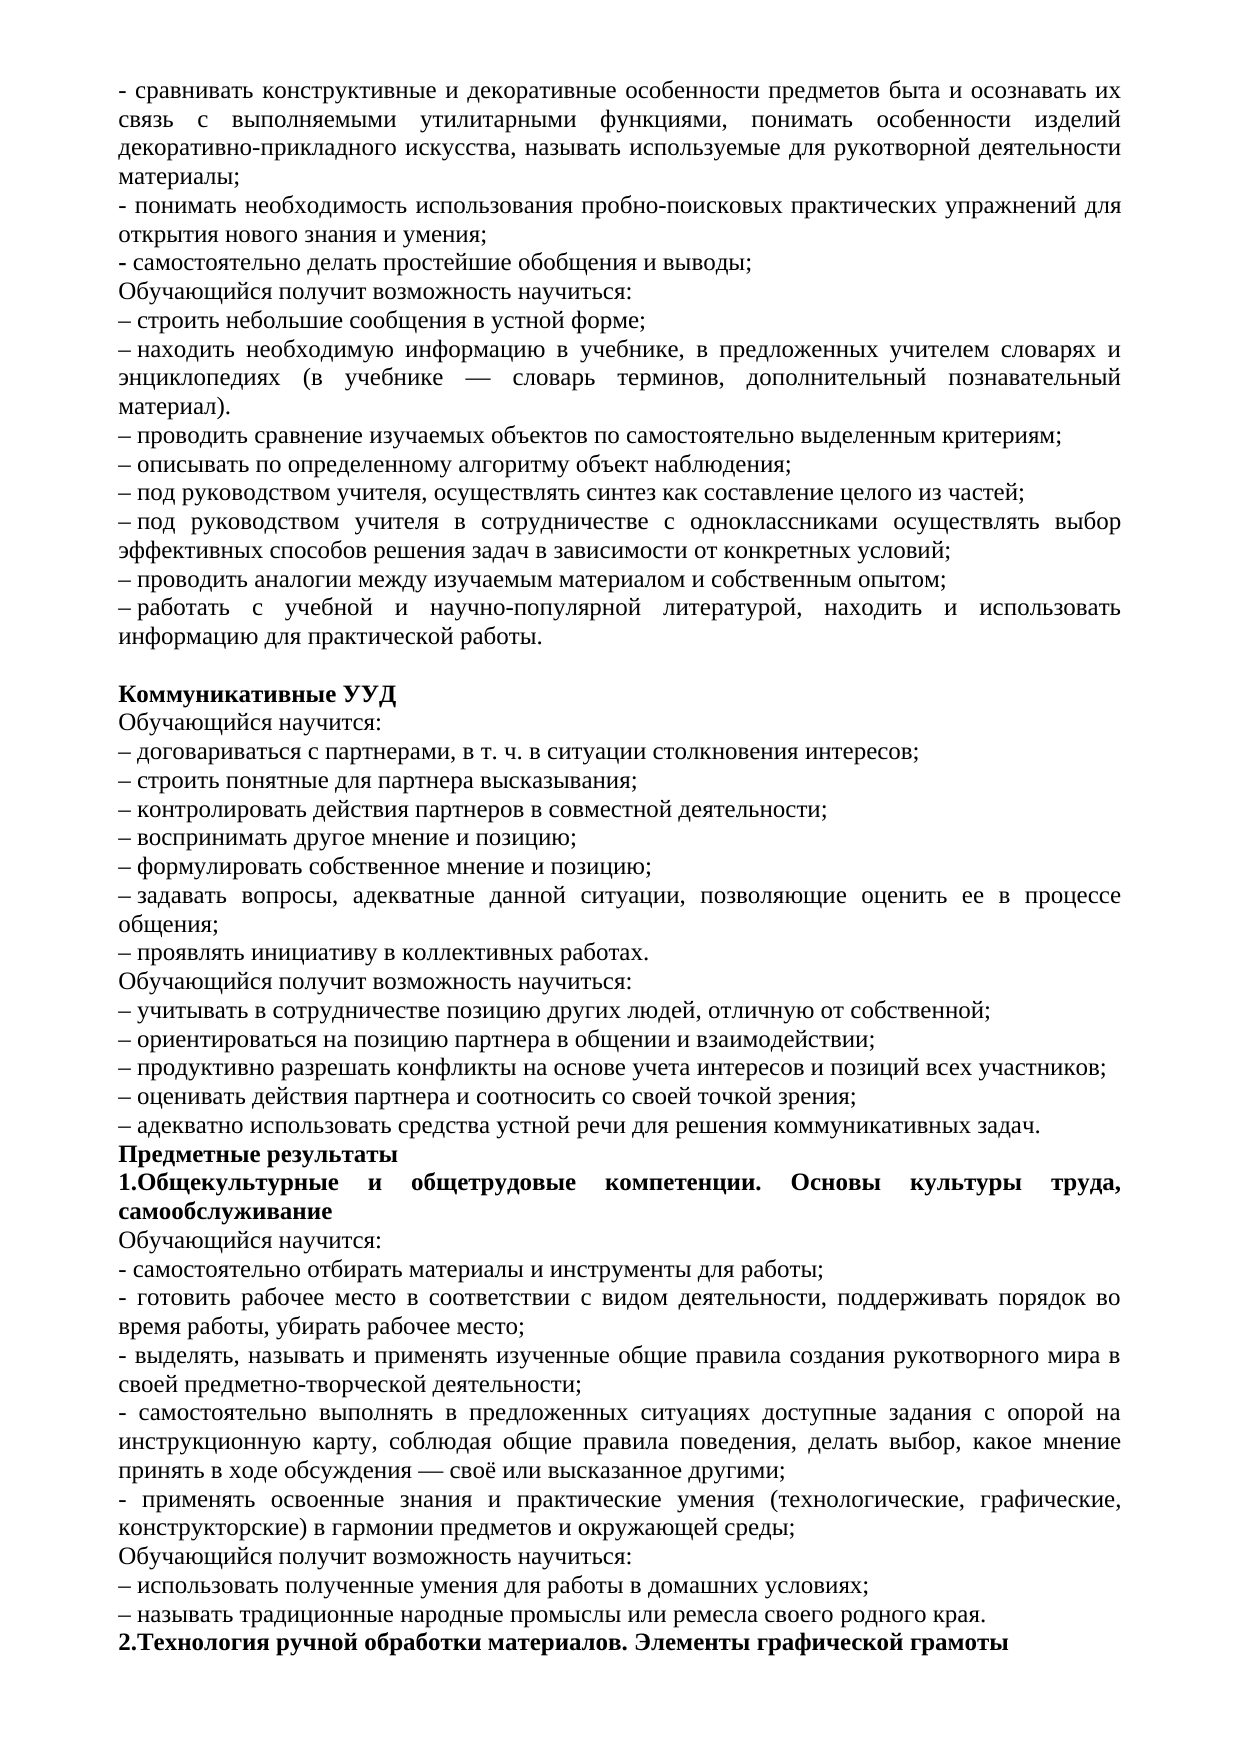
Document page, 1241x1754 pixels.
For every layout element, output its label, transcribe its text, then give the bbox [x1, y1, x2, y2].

text – проводить аналогии между изучаемым материалом и собственным опытом; [118, 564, 1122, 592]
text - самостоятельно выполнять в предложенных ситуациях доступные задания с опорой на инструкционную карту, соблюдая общие правила поведения, делать выбор, какое мнение принять в ходе обсуждения — своё или высказанное другими; [118, 1397, 1122, 1484]
text Обучающийся научится: [118, 1225, 1122, 1254]
text – контролировать действия партнеров в совместной деятельности; [118, 794, 1122, 822]
text – работать с учебной и научно-популярной литературой, находить и использовать информацию для практической работы. [118, 592, 1122, 650]
text Обучающийся получит возможность научиться: [118, 1541, 1122, 1570]
text – под руководством учителя в сотрудничестве с одноклассниками осуществлять выбор эффективных способов решения задач в зависимости от конкретных условий; [118, 506, 1122, 564]
text Обучающийся получит возможность научиться: [118, 966, 1122, 995]
text – строить понятные для партнера высказывания; [118, 765, 1122, 794]
text – называть традиционные народные промыслы или ремесла своего родного края. [118, 1599, 1122, 1627]
text – находить необходимую информацию в учебнике, в предложенных учителем словарях и энциклопедиях (в учебнике — словарь терминов, дополнительный познавательный материал). [118, 334, 1122, 420]
text – использовать полученные умения для работы в домашних условиях; [118, 1570, 1122, 1599]
text – учитывать в сотрудничестве позицию других людей, отличную от собственной; [118, 995, 1122, 1024]
text – ориентироваться на позицию партнера в общении и взаимодействии; [118, 1024, 1122, 1052]
text – задавать вопросы, адекватные данной ситуации, позволяющие оценить ее в процессе общения; [118, 880, 1122, 937]
text - готовить рабочее место в соответствии с видом деятельности, поддерживать порядок во время работы, убирать рабочее место; [118, 1282, 1122, 1340]
text - выделять, называть и применять изученные общие правила создания рукотворного мира в своей предметно-творческой деятельности; [118, 1340, 1122, 1397]
text - понимать необходимость использования пробно-поисковых практических упражнений для открытия нового знания и умения; [118, 190, 1122, 247]
text - самостоятельно отбирать материалы и инструменты для работы; [118, 1254, 1122, 1282]
text Обучающийся научится: [118, 707, 1122, 736]
text Обучающийся получит возможность научиться: [118, 276, 1122, 305]
text - сравнивать конструктивные и декоративные особенности предметов быта и осознавать их связь с выполняемыми утилитарными функциями, понимать особенности изделий декоративно-прикладного искусства, называть используемые для рукотворной деятельности материалы; [118, 75, 1122, 190]
text – продуктивно разрешать конфликты на основе учета интересов и позиций всех участников; [118, 1052, 1122, 1081]
text 1.Общекультурные и общетрудовые компетенции. Основы культуры труда, самообслуживание [118, 1167, 1122, 1225]
text – описывать по определенному алгоритму объект наблюдения; [118, 449, 1122, 477]
text – формулировать собственное мнение и позицию; [118, 851, 1122, 880]
text - самостоятельно делать простейшие обобщения и выводы; [118, 247, 1122, 276]
text Коммуникативные УУД [118, 679, 1122, 707]
text – строить небольшие сообщения в устной форме; [118, 305, 1122, 334]
text Предметные результаты [118, 1139, 1122, 1167]
text – проводить сравнение изучаемых объектов по самостоятельно выделенным критериям; [118, 420, 1122, 449]
text – адекватно использовать средства устной речи для решения коммуникативных задач. [118, 1110, 1122, 1139]
text – проявлять инициативу в коллективных работах. [118, 937, 1122, 966]
text – воспринимать другое мнение и позицию; [118, 822, 1122, 851]
text – оценивать действия партнера и соотносить со своей точкой зрения; [118, 1081, 1122, 1110]
text - применять освоенные знания и практические умения (технологические, графические, конструкторские) в гармонии предметов и окружающей среды; [118, 1484, 1122, 1541]
text – договариваться с партнерами, в т. ч. в ситуации столкновения интересов; [118, 736, 1122, 765]
text 2.Технология ручной обработки материалов. Элементы графической грамоты [118, 1627, 1122, 1656]
text – под руководством учителя, осуществлять синтез как составление целого из частей; [118, 477, 1122, 506]
